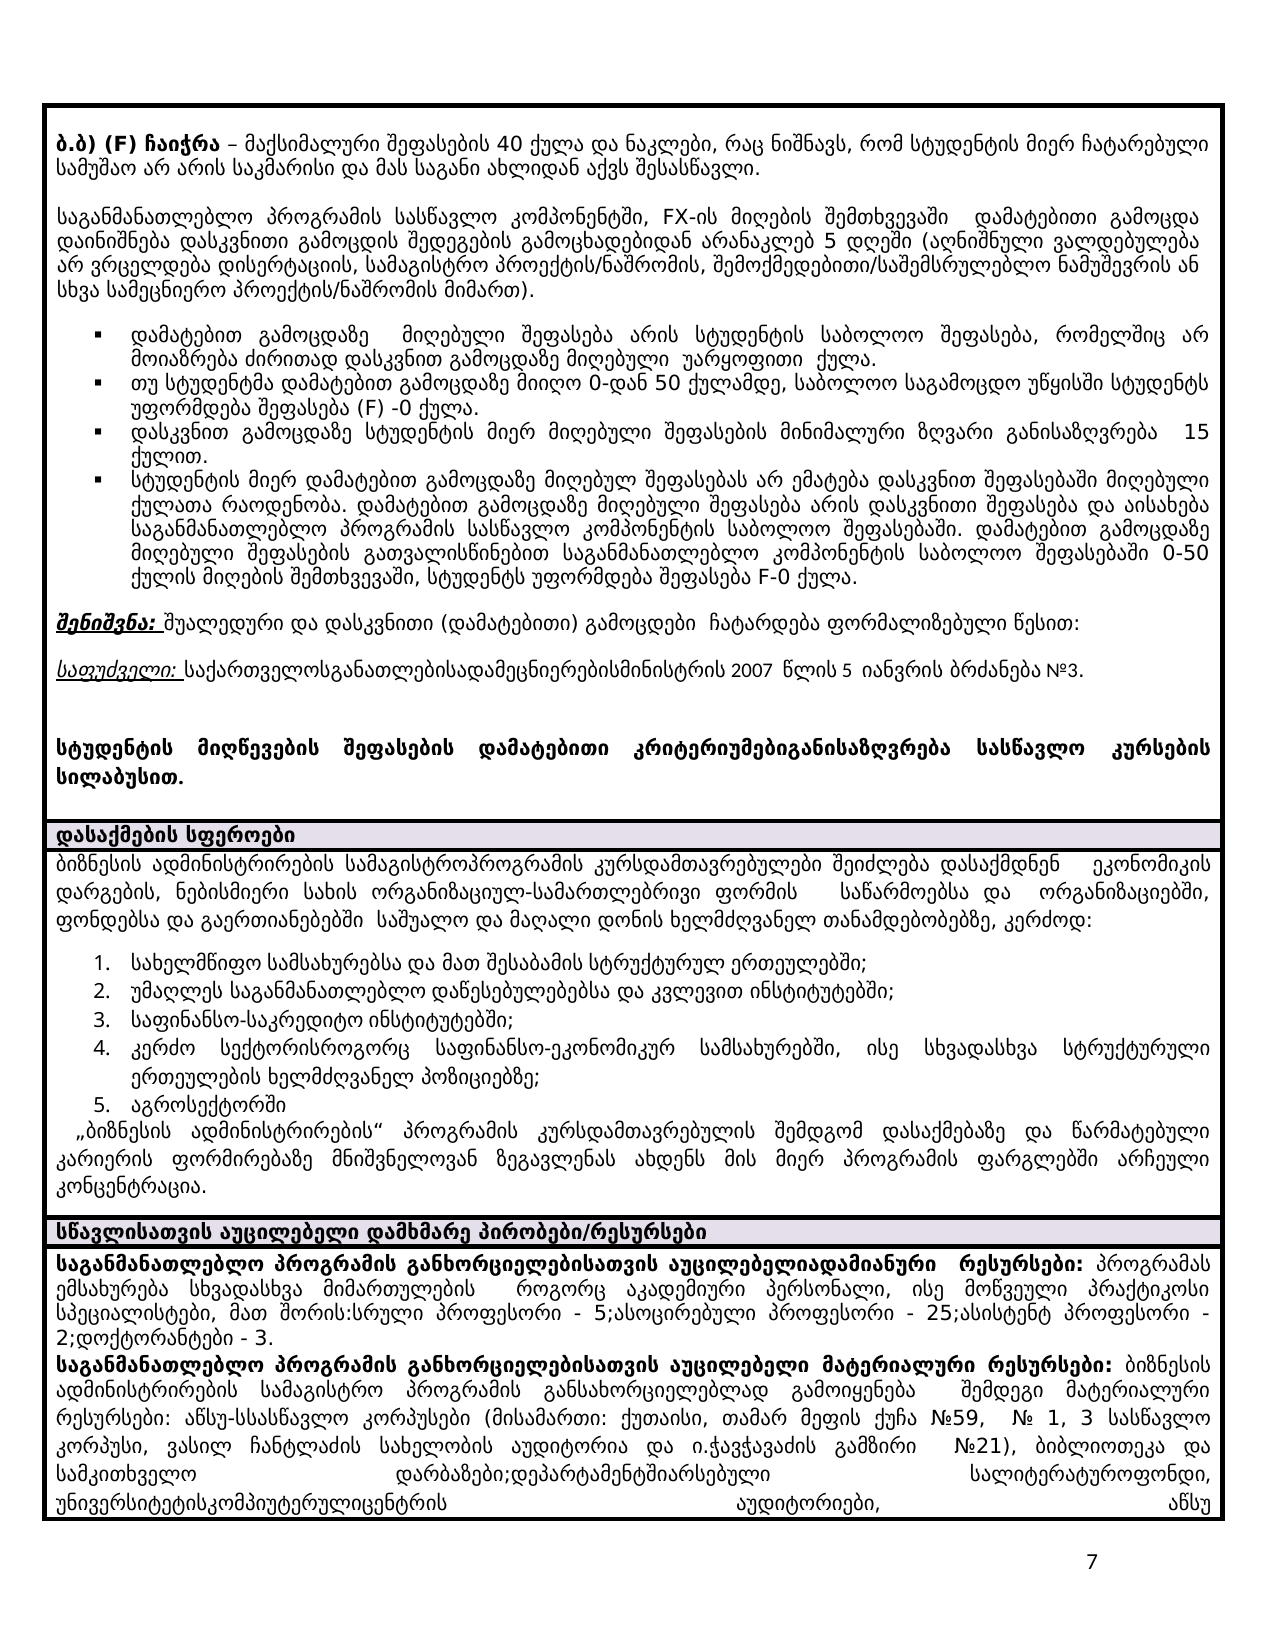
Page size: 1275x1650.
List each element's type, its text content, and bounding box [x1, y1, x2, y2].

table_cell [47, 108, 1220, 819]
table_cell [47, 1249, 1220, 1516]
table_cell ბიზნესის ადმინისტრირების სამაგისტროპროგრამის კურსდამთავრებულები შეიძლება დასაქმდნენ ეკონომიკის დარგების, ნებისმიერი სახის ორგანიზაციულ-სამართლებრივი ფორმის საწარმოებსა და ორგანიზაციებში, ფონდებსა და გაერთიანებებში საშუალო და მაღალი დონის ხელმძღვანელ თანამდებობებზე, კერძოდ: სახელმწიფო სამსახურებსა და მათ შესაბამის სტრუქტურულ ერთეულებში; უმაღლეს საგანმანათლებლო დაწესებულებებსა და კვლევით ინსტიტუტებში; საფინანსო-საკრედიტო ინსტიტუტებში; კერძო სექტორისროგორც საფინანსო-ეკონომიკურ სამსახურებში, ისე სხვადასხვა სტრუქტურული ერთეულების ხელმძღვანელ პოზიციებზე; აგროსექტორში „ბიზნესის ადმინისტრირების“ პროგრამის კურსდამთავრებულის შემდგომ დასაქმებაზე და წარმატებული კარიერის ფორმირებაზე მნიშვნელოვან ზეგავლენას ახდენს მის მიერ პროგრამის ფარგლებში არჩეული კონცენტრაცია. [47, 852, 1220, 1215]
table_cell დასაქმების სფეროები [47, 823, 1220, 848]
table_cell სწავლისათვის აუცილებელი დამხმარე პირობები/რესურსები [47, 1220, 1220, 1244]
